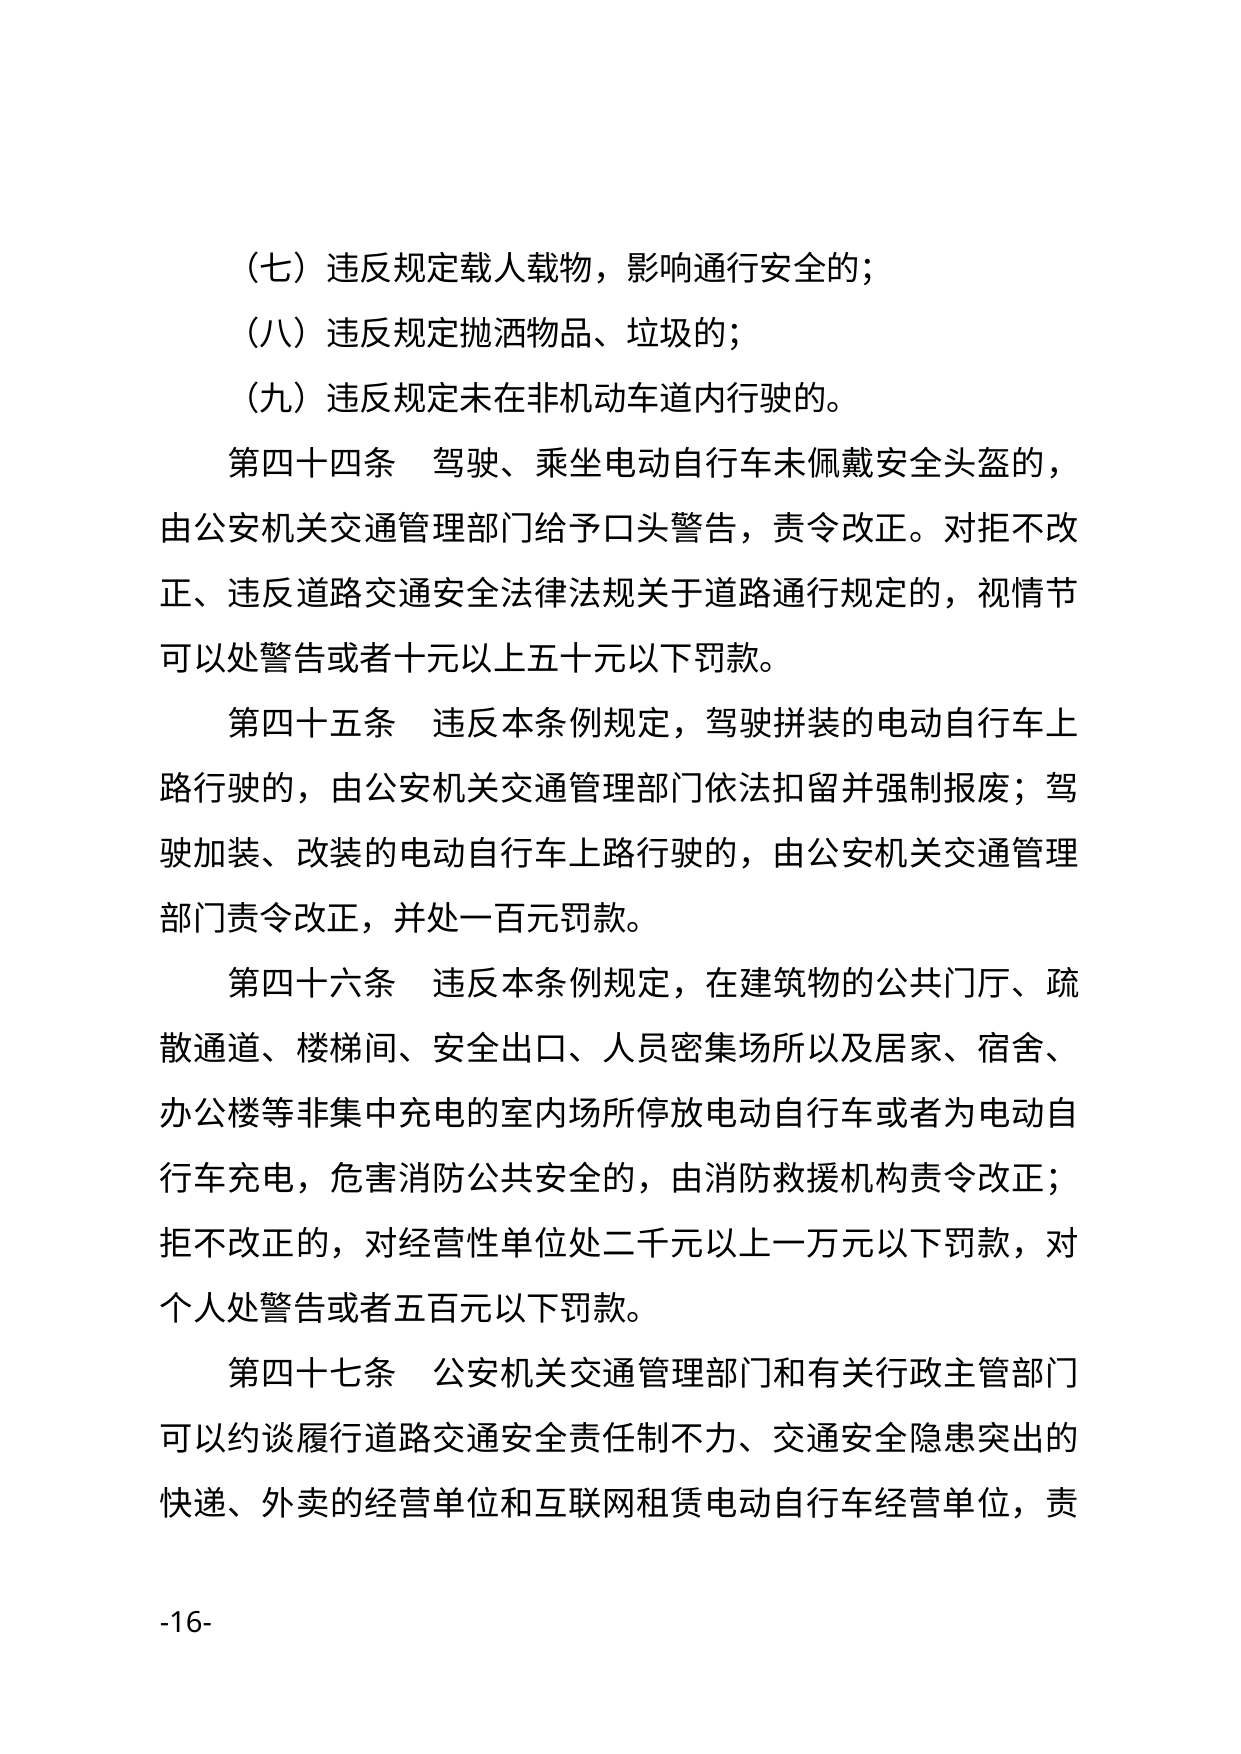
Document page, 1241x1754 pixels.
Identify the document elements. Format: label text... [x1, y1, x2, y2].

text （七）违反规定载人载物，影响通行安全的； [159, 233, 1081, 298]
text 第四十四条 驾驶、乘坐电动自行车未佩戴安全头盔的，由公安机关交通管理部门给予口头警告，责令改正。对拒不改正、违反道路交通安全法律法规关于道路通行规定的，视情节可以处警告或者十元以上五十元以下罚款。 [159, 428, 1081, 688]
text 第四十六条 违反本条例规定，在建筑物的公共门厅、疏散通道、楼梯间、安全出口、人员密集场所以及居家、宿舍、办公楼等非集中充电的室内场所停放电动自行车或者为电动自行车充电，危害消防公共安全的，由消防救援机构责令改正；拒不改正的，对经营性单位处二千元以上一万元以下罚款，对个人处警告或者五百元以下罚款。 [159, 948, 1081, 1338]
text 第四十五条 违反本条例规定，驾驶拼装的电动自行车上路行驶的，由公安机关交通管理部门依法扣留并强制报废；驾驶加装、改装的电动自行车上路行驶的，由公安机关交通管理部门责令改正，并处一百元罚款。 [159, 688, 1081, 948]
text （八）违反规定抛洒物品、垃圾的； [159, 298, 1081, 363]
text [159, 1338, 1081, 1533]
text （九）违反规定未在非机动车道内行驶的。 [159, 363, 1081, 428]
